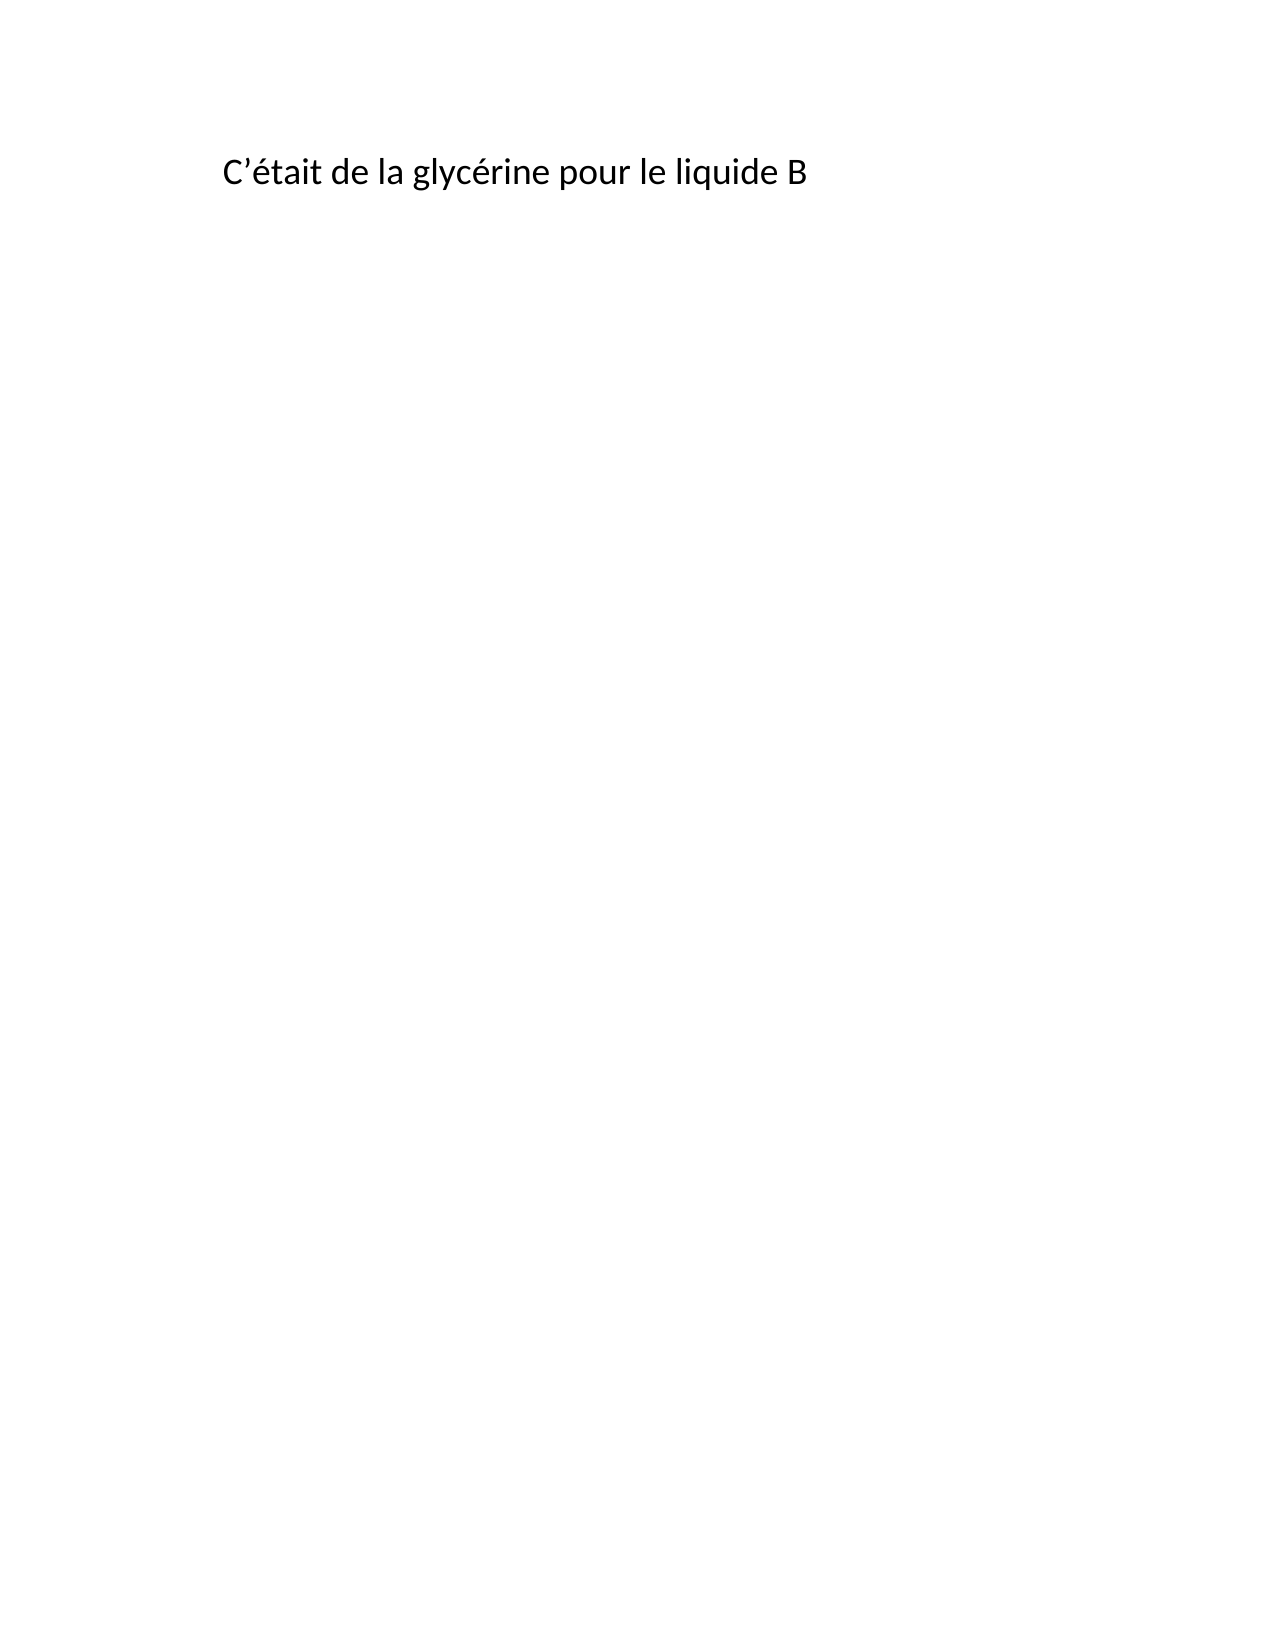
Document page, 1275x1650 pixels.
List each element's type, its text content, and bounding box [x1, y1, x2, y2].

list C’était de la glycérine pour le liquide B [223, 148, 1127, 193]
